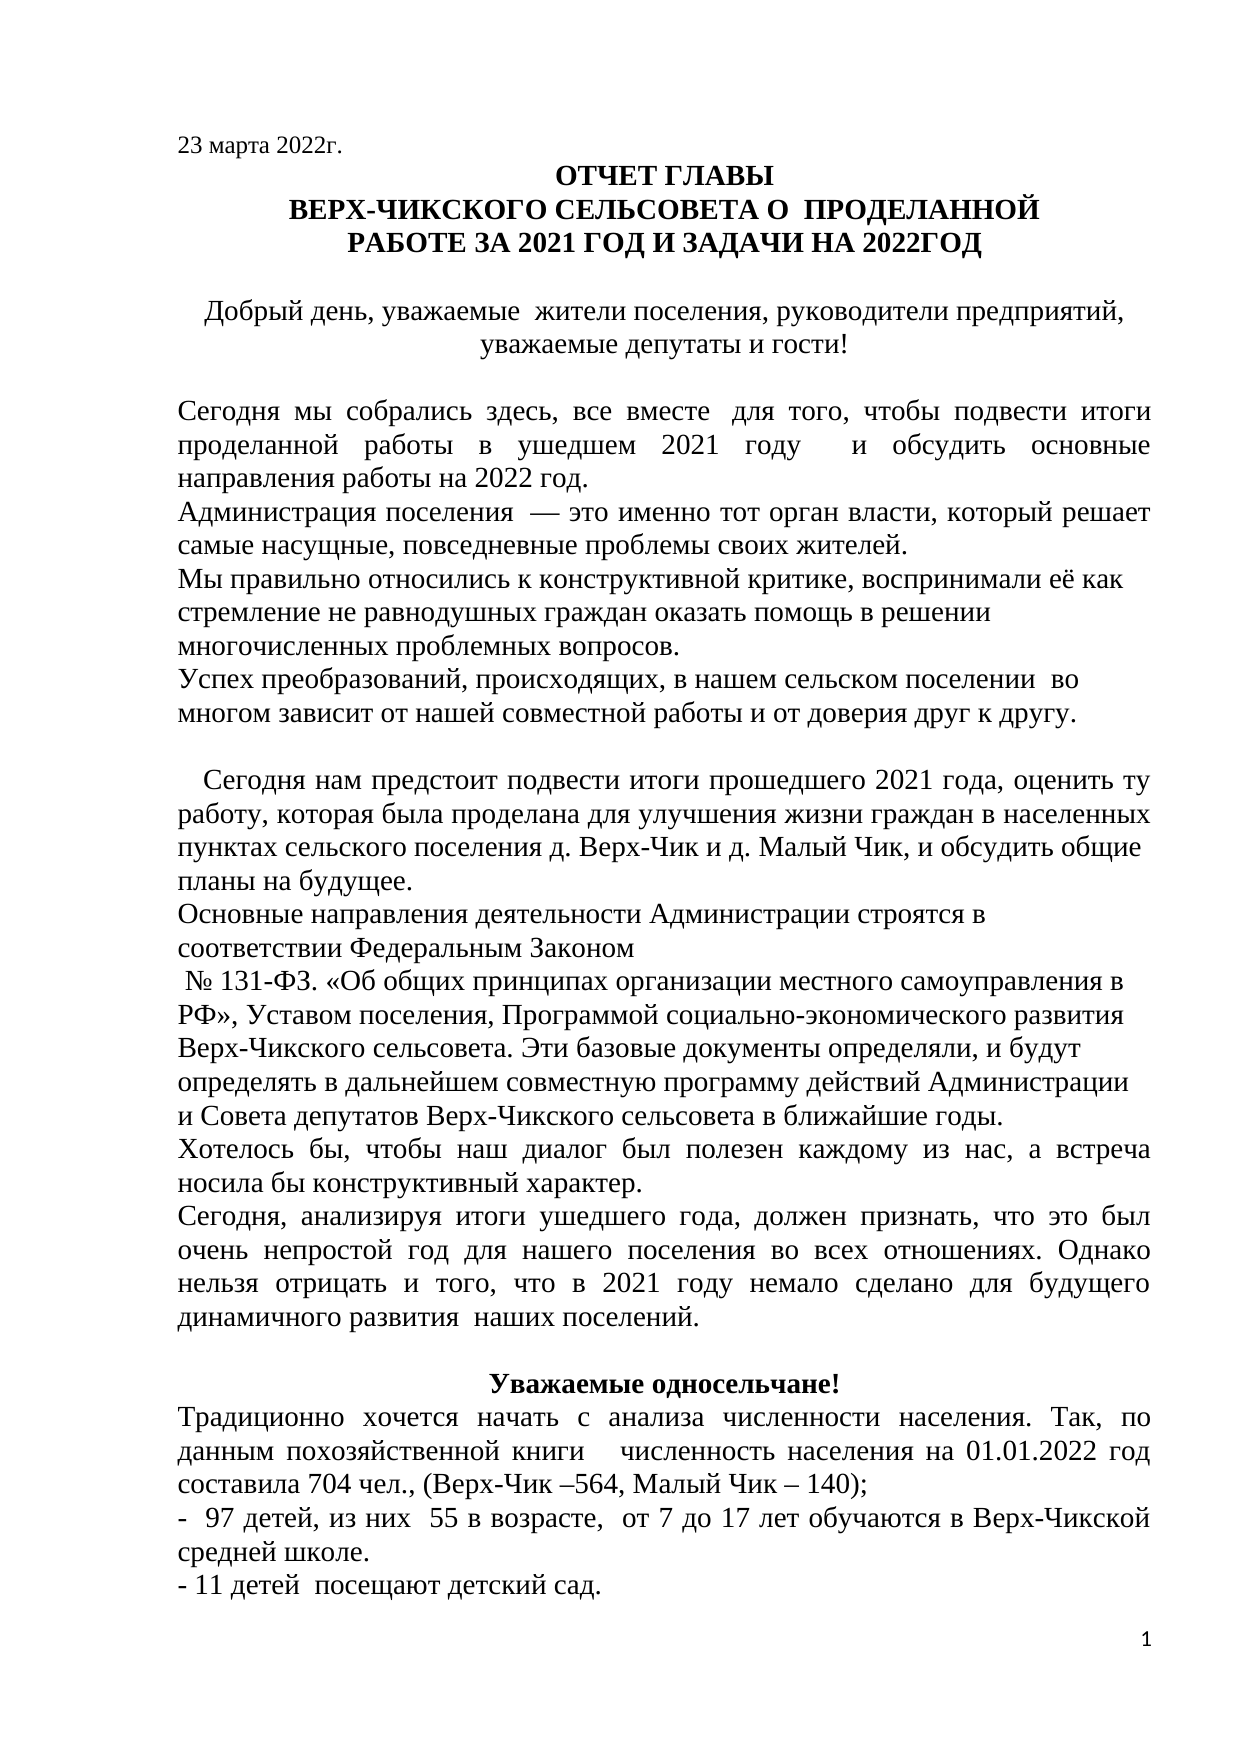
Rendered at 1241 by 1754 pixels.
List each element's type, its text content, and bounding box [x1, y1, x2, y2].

text Традиционно хочется начать с анализа численности населения. Так, по данным похозяйственной книги численность населения на 01.01.2022 год составила 704 чел., (Верх-Чик –564, Малый Чик – 140); [177, 1399, 1152, 1500]
text Сегодня мы собрались здесь, все вместе для того, чтобы подвести итоги проделанной работы в ушедшем 2021 году и обсудить основные направления работы на 2022 год. [177, 393, 1152, 494]
text - 11 детей посещают детский сад. [177, 1567, 1152, 1601]
text РАБОТЕ ЗА 2021 ГОД И ЗАДАЧИ НА 2022ГОД [177, 226, 1152, 259]
text № 131-ФЗ. «Об общих принципах организации местного самоуправления в РФ», Уставом поселения, Программой социально-экономического развития Верх-Чикского сельсовета. Эти базовые документы определяли, и будут определять в дальнейшем совместную программу действий Администрации и Совета депутатов Верх-Чикского сельсовета в ближайшие годы. [177, 963, 1152, 1131]
text Добрый день, уважаемые жители поселения, руководители предприятий, уважаемые депутаты и гости! [177, 293, 1152, 360]
text Хотелось бы, чтобы наш диалог был полезен каждому из нас, а встреча носила бы конструктивный характер. [177, 1131, 1152, 1198]
text - 97 детей, из них 55 в возрасте, от 7 до 17 лет обучаются в Верх-Чикской средней школе. [177, 1500, 1152, 1567]
text ВЕРХ-ЧИКСКОГО СЕЛЬСОВЕТА О ПРОДЕЛАННОЙ [177, 192, 1152, 226]
text Успех преобразований, происходящих, в нашем сельском поселении во многом зависит от нашей совместной работы и от доверия друг к другу. [177, 662, 1152, 729]
text Администрация поселения — это именно тот орган власти, который решает самые насущные, повседневные проблемы своих жителей. [177, 494, 1152, 561]
text Сегодня, анализируя итоги ушедшего года, должен признать, что это был очень непростой год для нашего поселения во всех отношениях. Однако нельзя отрицать и того, что в 2021 году немало сделано для будущего динамичного развития наших поселений. [177, 1198, 1152, 1332]
text Основные направления деятельности Администрации строятся в соответствии Федеральным Законом [177, 896, 1152, 963]
text Уважаемые односельчане! [177, 1366, 1152, 1399]
text 23 марта 2022г. [177, 130, 1152, 158]
text Мы правильно относились к конструктивной критике, воспринимали её как стремление не равнодушных граждан оказать помощь в решении многочисленных проблемных вопросов. [177, 561, 1152, 662]
text ОТЧЕТ ГЛАВЫ [177, 158, 1152, 192]
text Сегодня нам предстоит подвести итоги прошедшего 2021 года, оценить ту работу, которая была проделана для улучшения жизни граждан в населенных пунктах сельского поселения д. Верх-Чик и д. Малый Чик, и обсудить общие планы на будущее. [177, 762, 1152, 896]
